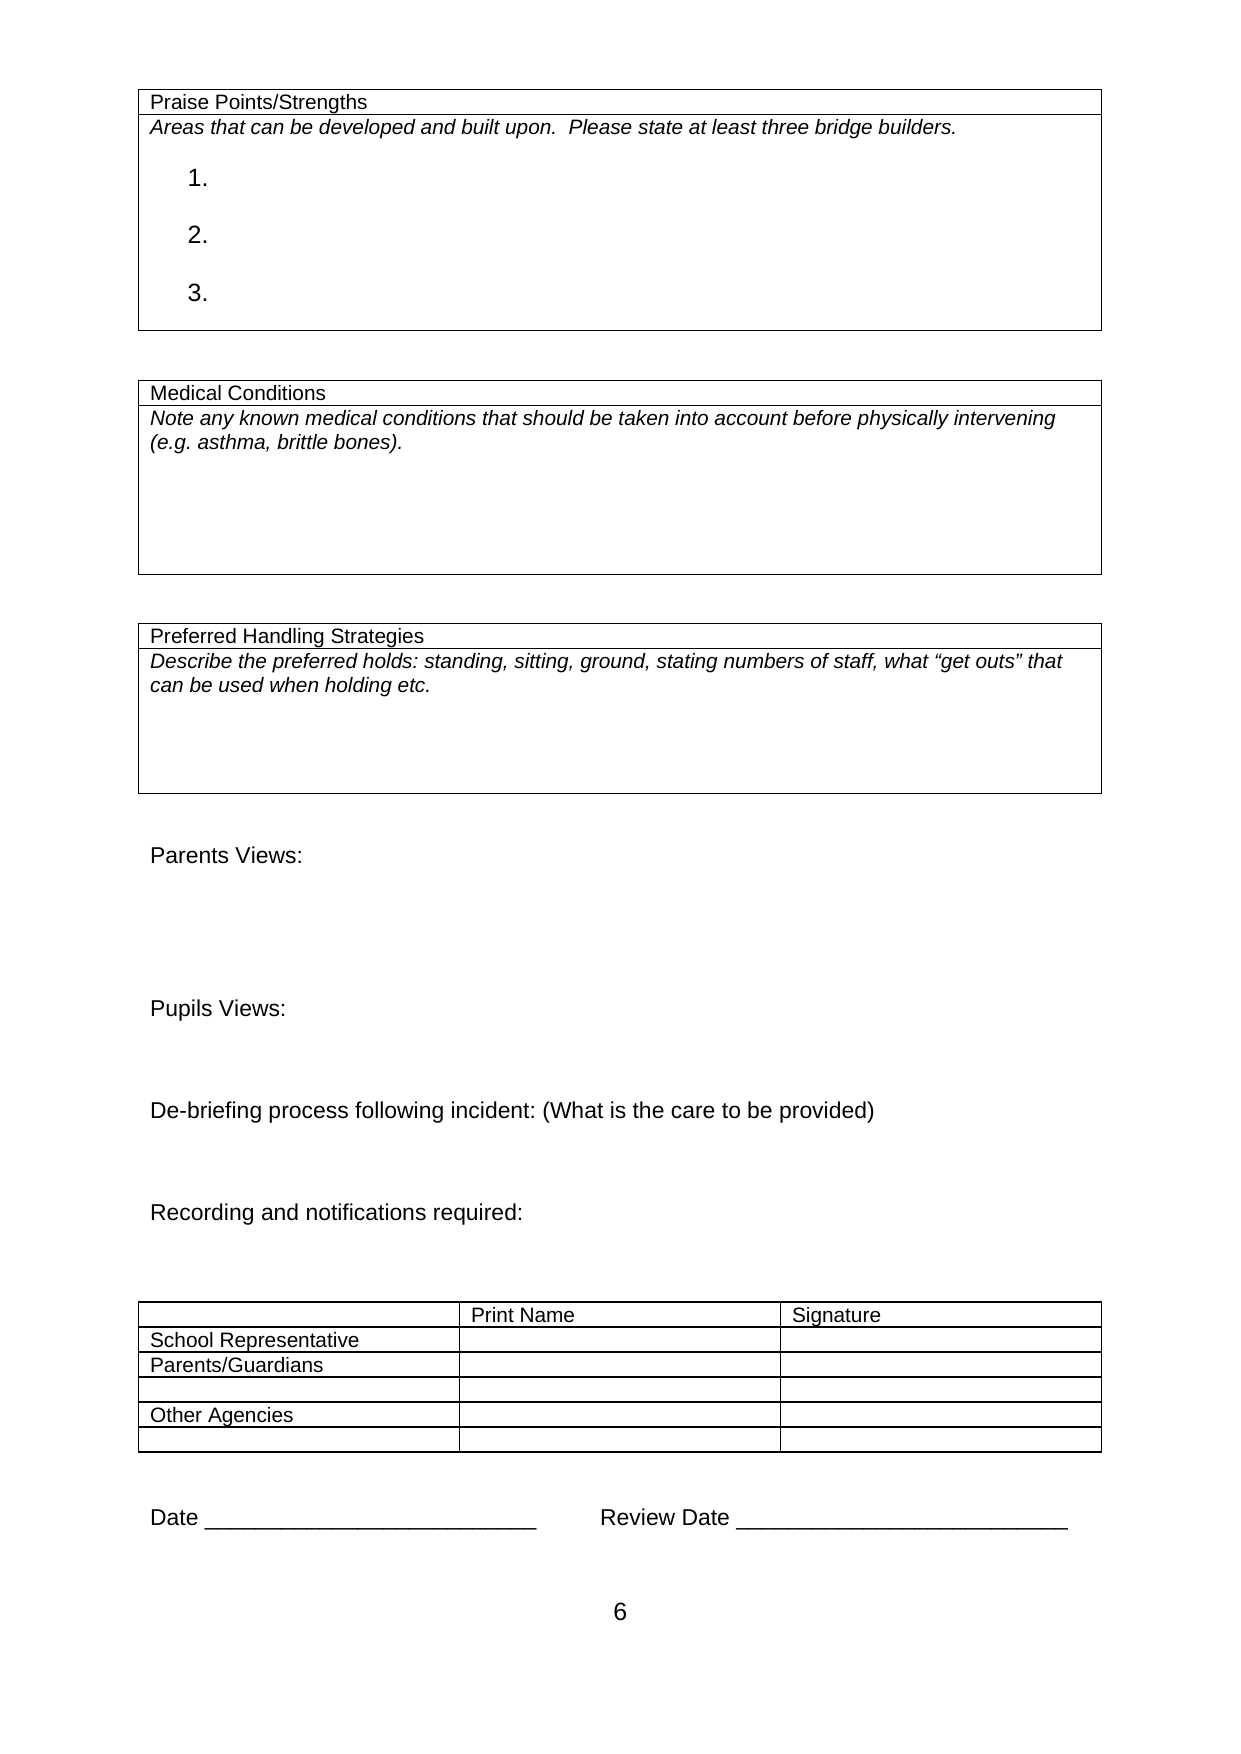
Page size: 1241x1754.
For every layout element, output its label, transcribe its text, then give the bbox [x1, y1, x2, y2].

table_cell [139, 1428, 459, 1451]
table_cell [460, 1328, 780, 1351]
text Parents Views: [150, 842, 1090, 868]
table_cell [781, 1378, 1101, 1401]
table_header [139, 1303, 459, 1326]
table_header Preferred Handling Strategies [139, 624, 1101, 648]
table_header Print Name [460, 1303, 780, 1326]
table_header Signature [781, 1303, 1101, 1326]
text Recording and notifications required: [150, 1199, 1090, 1226]
table_cell [139, 1378, 459, 1401]
table_cell [781, 1428, 1101, 1451]
table_cell [460, 1403, 780, 1426]
table_header Medical Conditions [139, 381, 1101, 405]
table_cell Describe the preferred holds: standing, sitting, ground, stating numbers of staff, what “get outs” that can be used when holding etc. [139, 649, 1101, 793]
table_cell [781, 1353, 1101, 1376]
table_cell [460, 1378, 780, 1401]
table_cell Areas that can be developed and built upon. Please state at least three bridge builders. [139, 115, 1101, 330]
text Date __________________________ Review Date __________________________ [150, 1503, 1090, 1530]
table_cell Parents/Guardians [139, 1353, 459, 1376]
table_cell Note any known medical conditions that should be taken into account before physically intervening (e.g. asthma, brittle bones). [139, 406, 1101, 573]
table_cell [781, 1403, 1101, 1426]
table_cell Other Agencies [139, 1403, 459, 1426]
table_header Praise Points/Strengths [139, 90, 1101, 114]
text De-briefing process following incident: (What is the care to be provided) [150, 1097, 1090, 1123]
table_cell [781, 1328, 1101, 1351]
text Pupils Views: [150, 995, 1090, 1021]
table_cell School Representative [139, 1328, 459, 1351]
table_cell [460, 1353, 780, 1376]
table_cell [460, 1428, 780, 1451]
